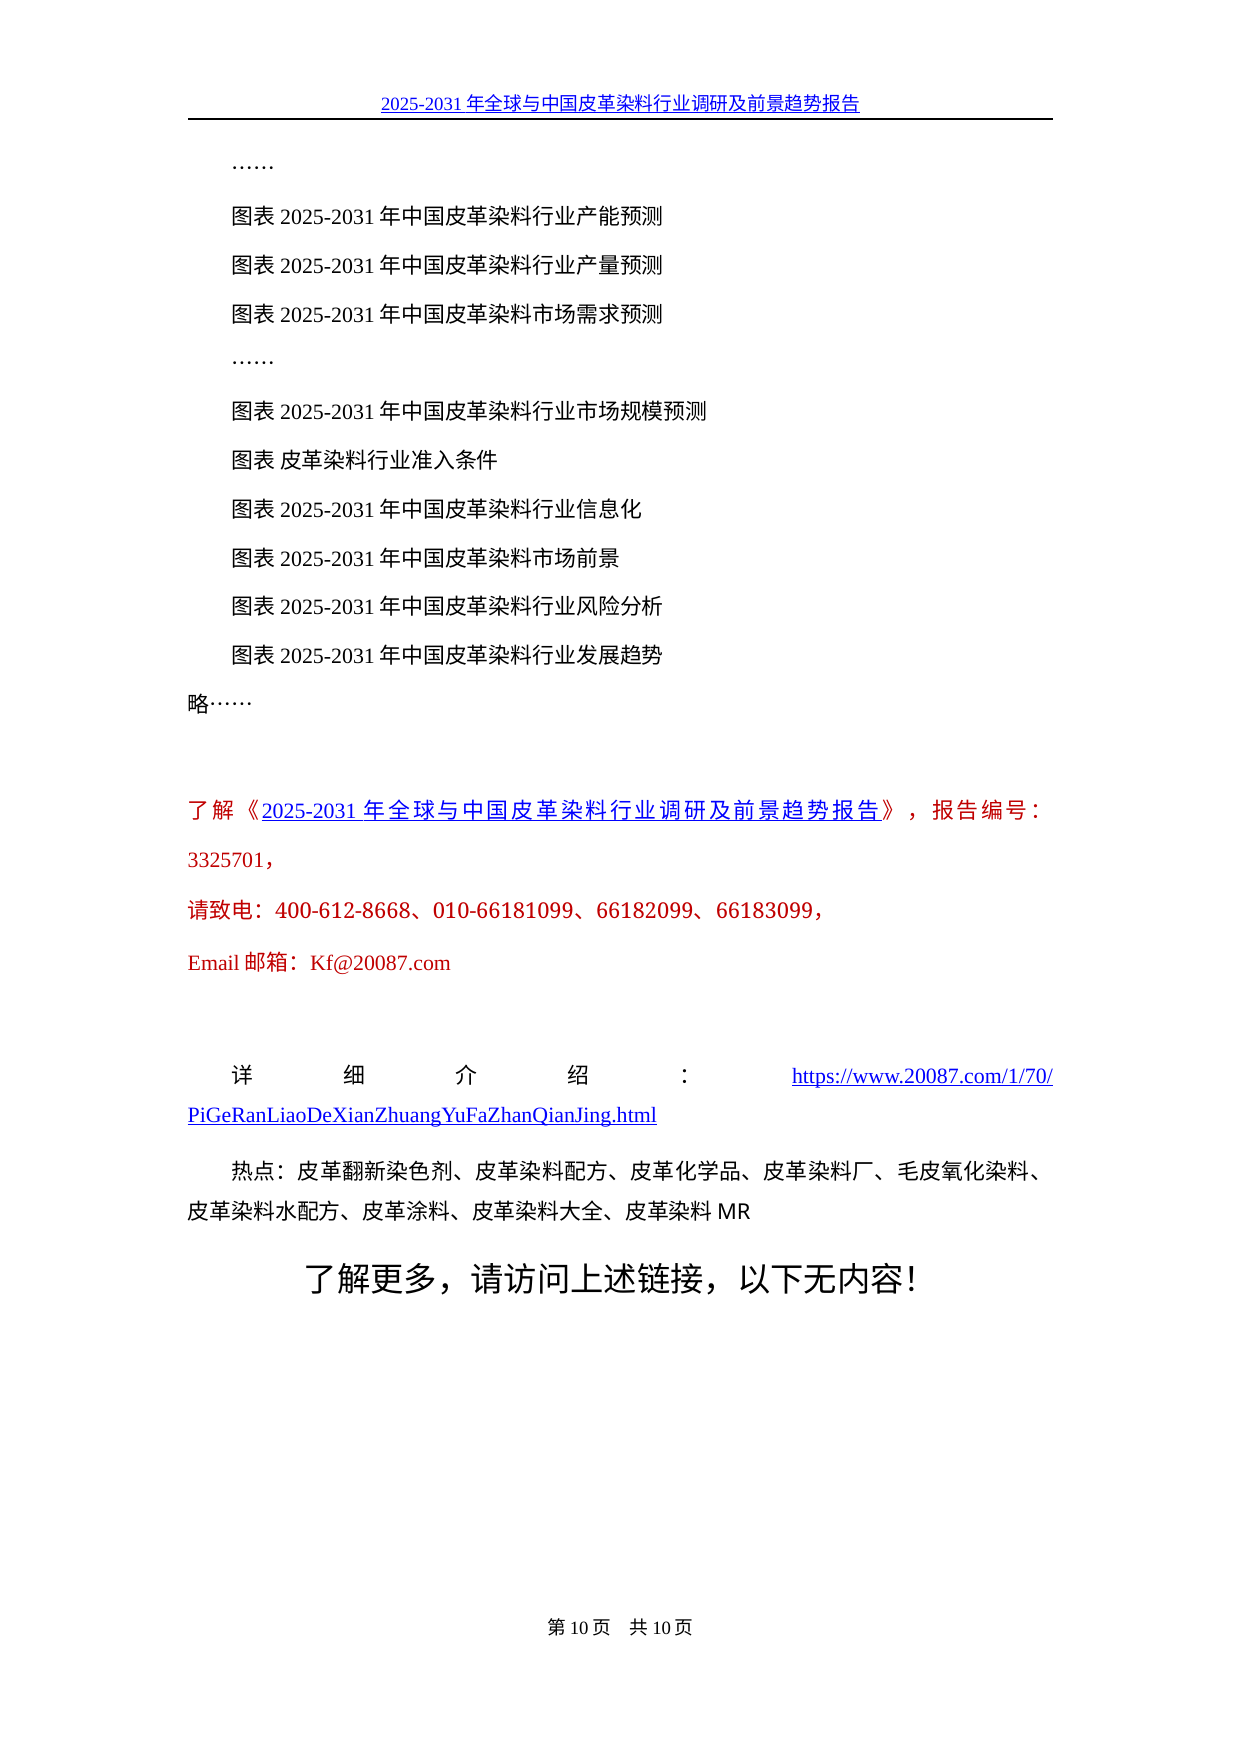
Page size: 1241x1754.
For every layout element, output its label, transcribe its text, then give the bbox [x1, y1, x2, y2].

title 了解更多，请访问上述链接，以下无内容！ [187, 1244, 1053, 1309]
text 热点：皮革翻新染色剂、皮革染料配方、皮革化学品、皮革染料厂、毛皮氧化染料、皮革染料水配方、皮革涂料、皮革染料大全、皮革染料MR [187, 1153, 1053, 1226]
text 请致电：400-612-8668、010-66181099、66182099、66183099， [187, 893, 1053, 926]
text 了解《2025-2031年全球与中国皮革染料行业调研及前景趋势报告》，报告编号：3325701， [187, 793, 1053, 874]
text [187, 150, 1053, 719]
text 详细介绍：https://www.20087.com/1/70/PiGeRanLiaoDeXianZhuangYuFaZhanQianJing.html [187, 1058, 1053, 1131]
text Email邮箱：Kf@20087.com [187, 945, 1053, 977]
